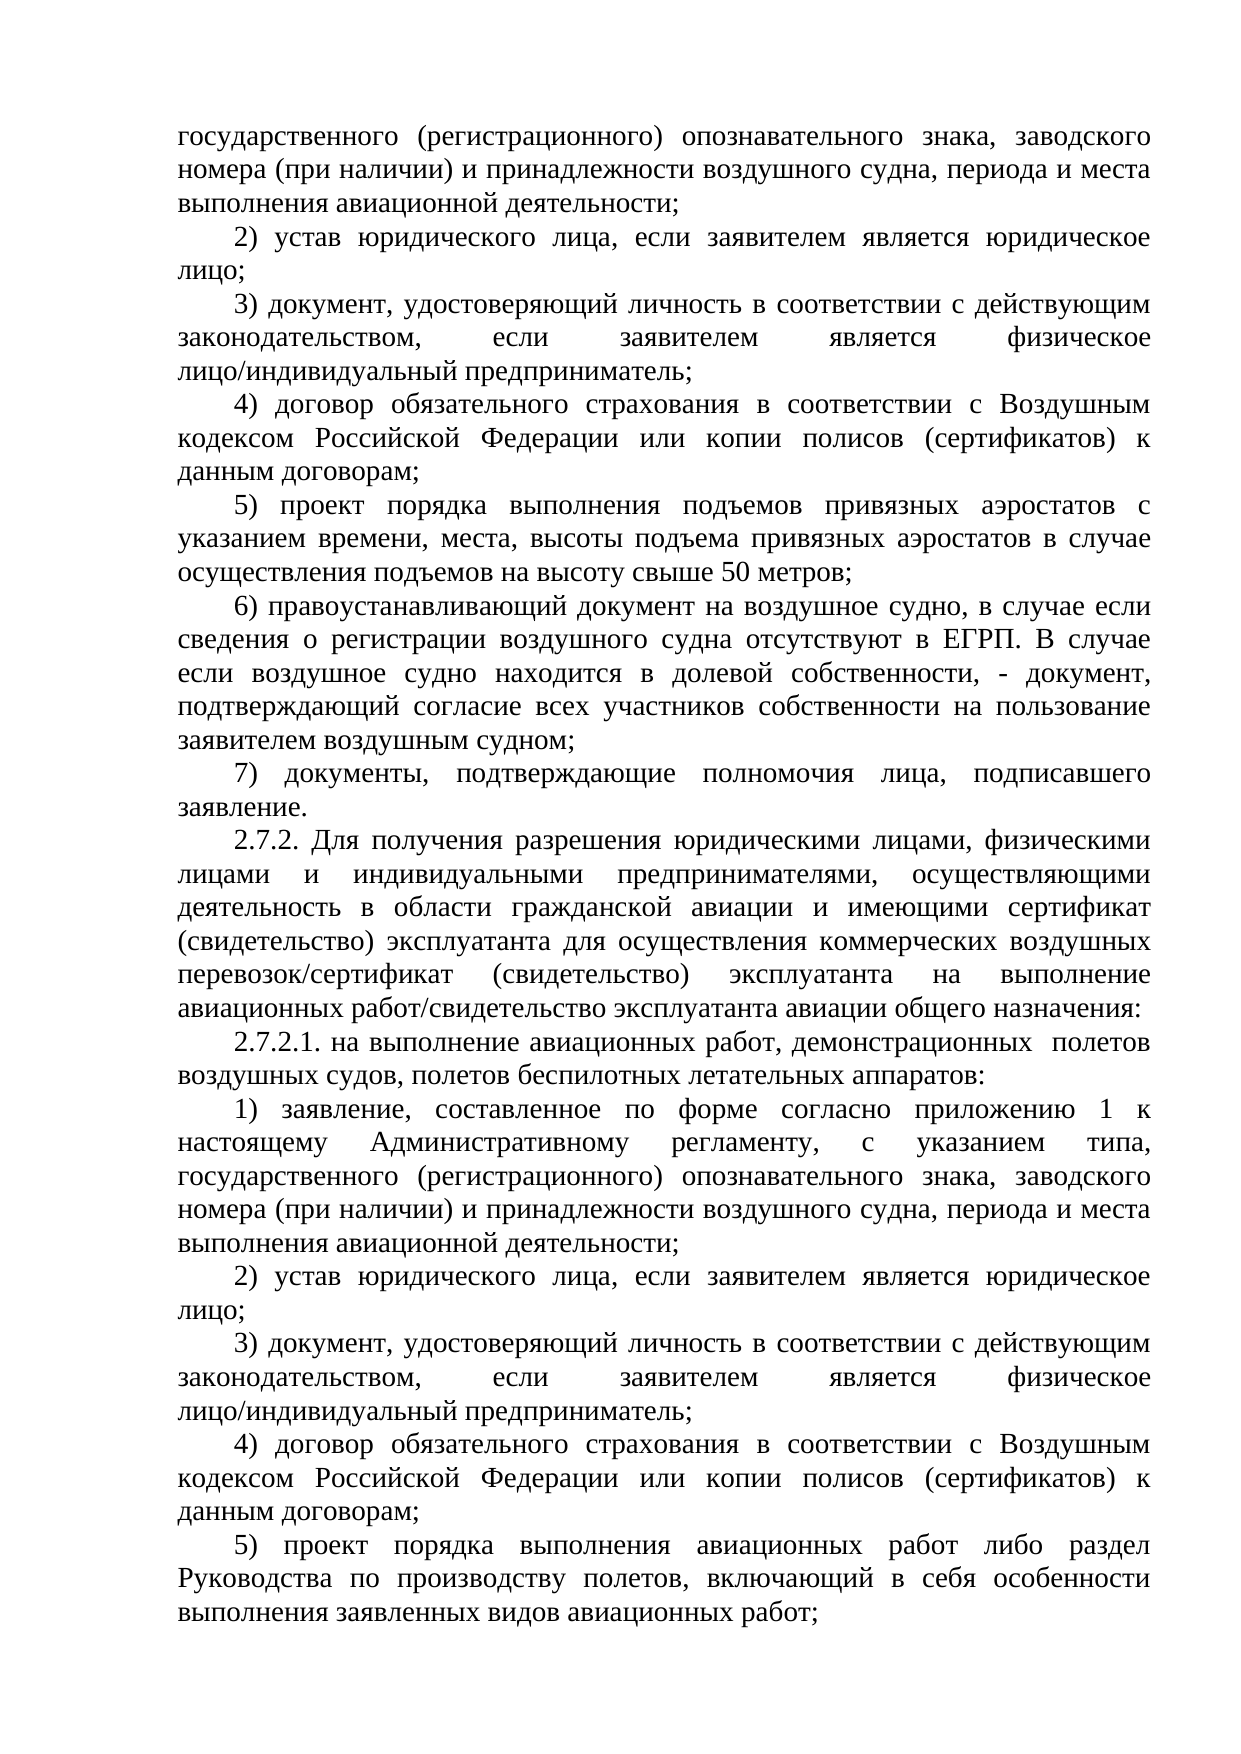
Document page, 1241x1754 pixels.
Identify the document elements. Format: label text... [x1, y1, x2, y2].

text 4) договор обязательного страхования в соответствии с Воздушным кодексом Российской Федерации или копии полисов (сертификатов) к данным договорам; [177, 1426, 1152, 1527]
text 4) договор обязательного страхования в соответствии с Воздушным кодексом Российской Федерации или копии полисов (сертификатов) к данным договорам; [177, 386, 1152, 487]
text 7) документы, подтверждающие полномочия лица, подписавшего заявление. [177, 755, 1152, 822]
text 3) документ, удостоверяющий личность в соответствии с действующим законодательством, если заявителем является физическое лицо/индивидуальный предприниматель; [177, 1326, 1152, 1426]
text 2.7.2. Для получения разрешения юридическими лицами, физическими лицами и индивидуальными предпринимателями, осуществляющими деятельность в области гражданской авиации и имеющими сертификат (свидетельство) эксплуатанта для осуществления коммерческих воздушных перевозок/сертификат (свидетельство) эксплуатанта на выполнение авиационных работ/свидетельство эксплуатанта авиации общего назначения: [177, 822, 1152, 1024]
text 2.7.2.1. на выполнение авиационных работ, демонстрационных полетов воздушных судов, полетов беспилотных летательных аппаратов: [177, 1024, 1152, 1091]
text 6) правоустанавливающий документ на воздушное судно, в случае если сведения о регистрации воздушного судна отсутствуют в ЕГРП. В случае если воздушное судно находится в долевой собственности, - документ, подтверждающий согласие всех участников собственности на пользование заявителем воздушным судном; [177, 588, 1152, 755]
text 2) устав юридического лица, если заявителем является юридическое лицо; [177, 1258, 1152, 1326]
text 5) проект порядка выполнения подъемов привязных аэростатов с указанием времени, места, высоты подъема привязных аэростатов в случае осуществления подъемов на высоту свыше ; [177, 487, 1152, 588]
text 3) документ, удостоверяющий личность в соответствии с действующим законодательством, если заявителем является физическое лицо/индивидуальный предприниматель; [177, 286, 1152, 386]
text 5) проект порядка выполнения авиационных работ либо раздел Руководства по производству полетов, включающий в себя особенности выполнения заявленных видов авиационных работ; [177, 1527, 1152, 1627]
text 2) устав юридического лица, если заявителем является юридическое лицо; [177, 219, 1152, 286]
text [177, 118, 1152, 219]
